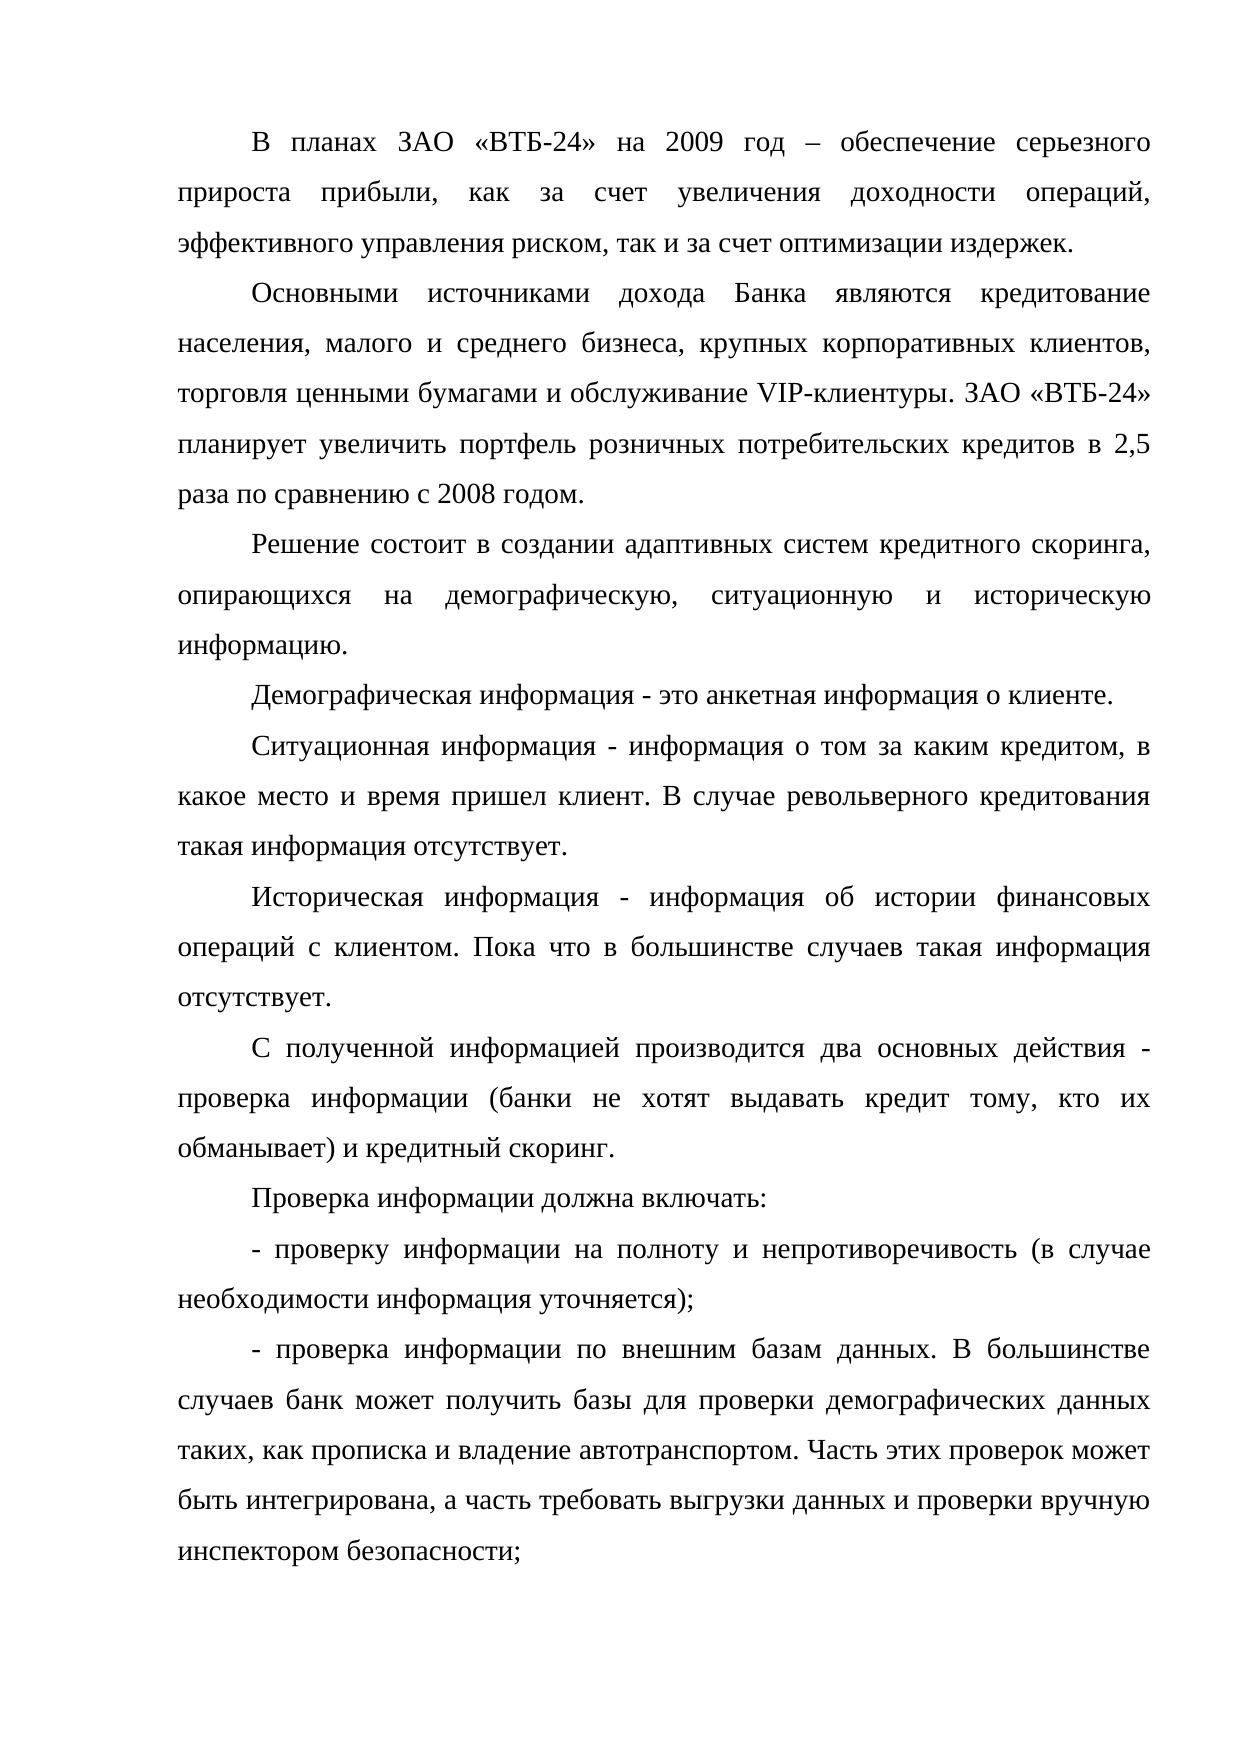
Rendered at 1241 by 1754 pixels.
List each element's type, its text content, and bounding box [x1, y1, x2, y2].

text В планах ЗАО «ВТБ-24» на 2009 год – обеспечение серьезного прироста прибыли, как за счет увеличения доходности операций, эффективного управления риском, так и за счет оптимизации издержек. [177, 124, 1152, 258]
text Историческая информация - информация об истории финансовых операций с клиентом. Пока что в большинстве случаев такая информация отсутствует. [177, 879, 1152, 1013]
text Проверка информации должна включать: [177, 1181, 1152, 1214]
text - проверка информации по внешним базам данных. В большинстве случаев банк может получить базы для проверки демографических данных таких, как прописка и владение автотранспортом. Часть этих проверок может быть интегрирована, а часть требовать выгрузки данных и проверки вручную инспектором безопасности; [177, 1332, 1152, 1566]
text Основными источниками дохода Банка являются кредитование населения, малого и среднего бизнеса, крупных корпоративных клиентов, торговля ценными бумагами и обслуживание VIP-клиентуры. ЗАО «ВТБ-24» планирует увеличить портфель розничных потребительских кредитов в 2,5 раза по сравнению с 2008 годом. [177, 275, 1152, 510]
text Демографическая информация - это анкетная информация о клиенте. [177, 677, 1152, 711]
text Решение состоит в создании адаптивных систем кредитного скоринга, опирающихся на демографическую, ситуационную и историческую информацию. [177, 527, 1152, 661]
text С полученной информацией производится два основных действия - проверка информации (банки не хотят выдавать кредит тому, кто их обманывает) и кредитный скоринг. [177, 1030, 1152, 1164]
text - проверку информации на полноту и непротиворечивость (в случае необходимости информация уточняется); [177, 1231, 1152, 1315]
text Ситуационная информация - информация о том за каким кредитом, в какое место и время пришел клиент. В случае револьверного кредитования такая информация отсутствует. [177, 728, 1152, 862]
